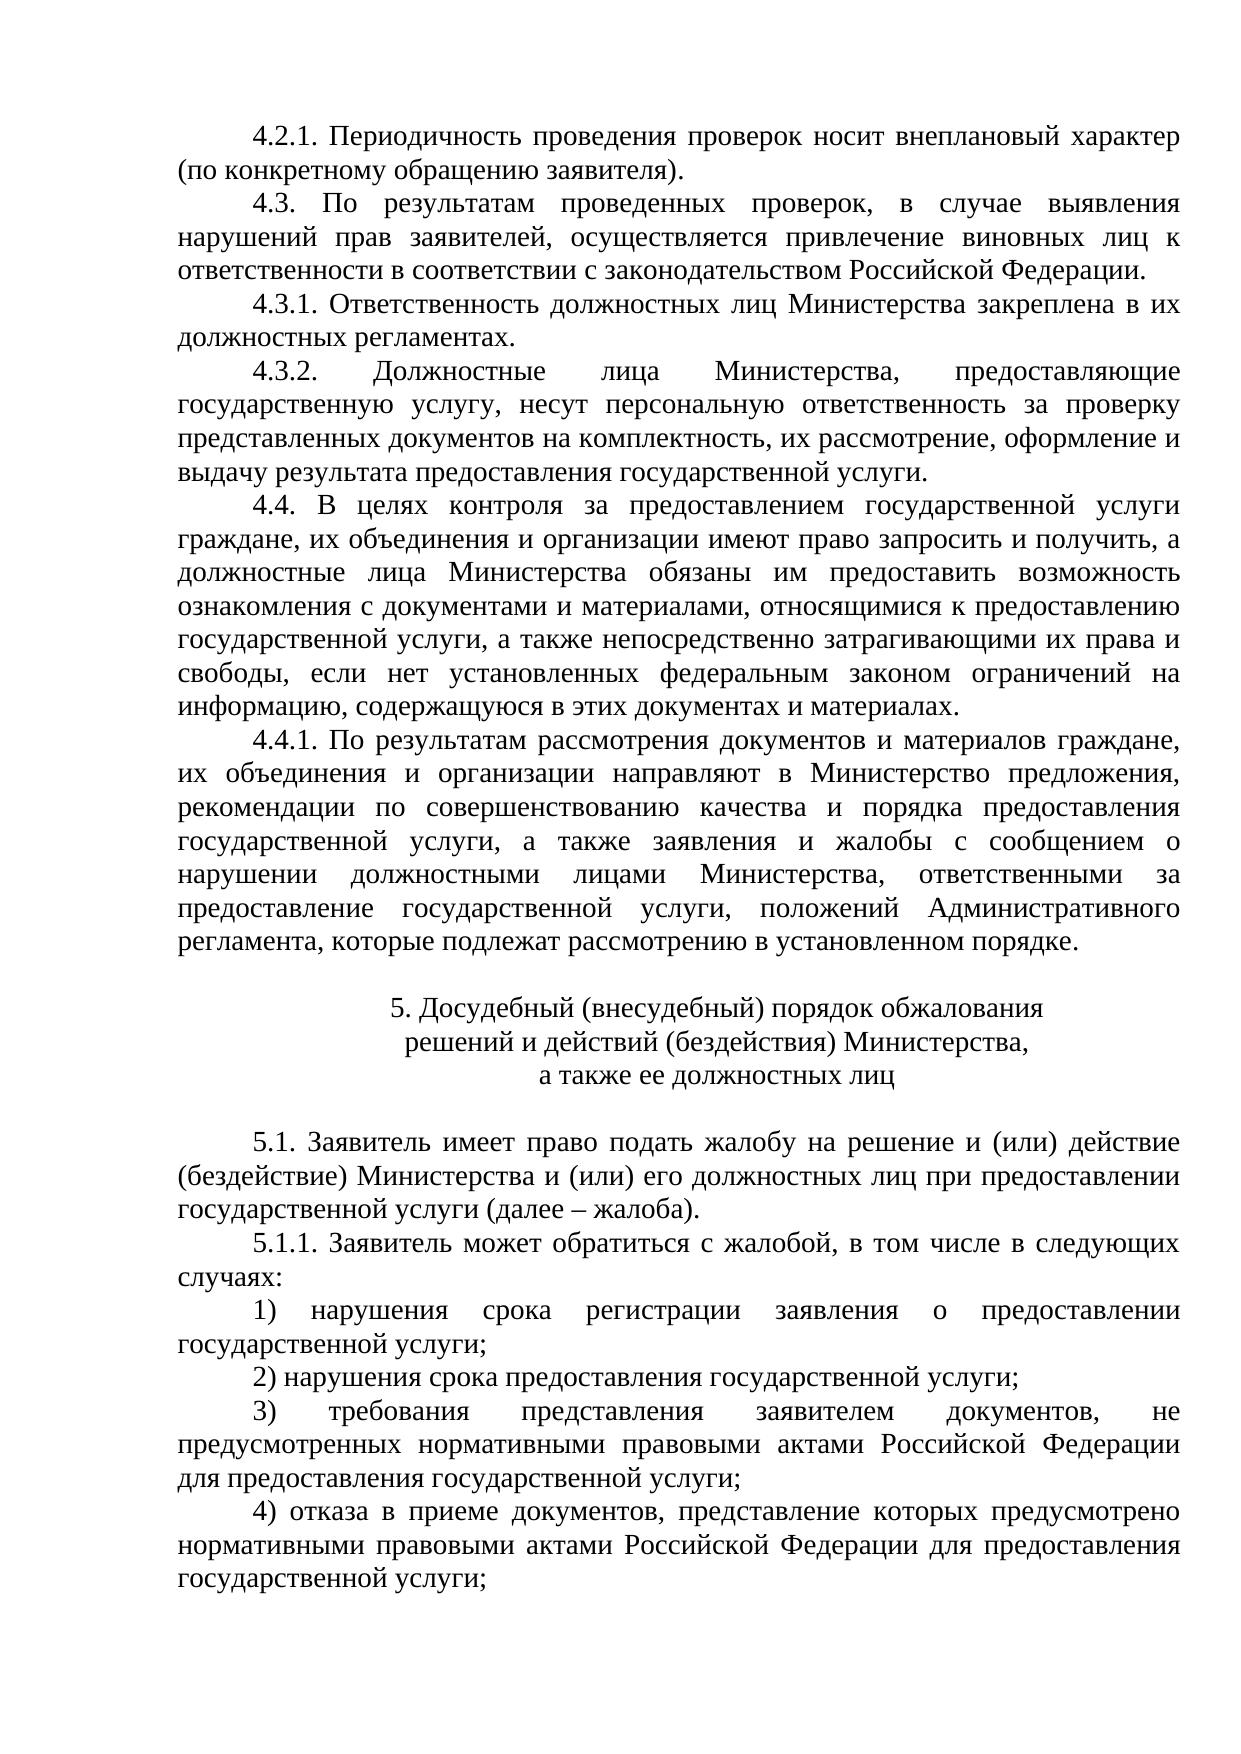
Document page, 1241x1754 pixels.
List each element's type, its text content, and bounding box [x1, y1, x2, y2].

text 4.4.1. По результатам рассмотрения документов и материалов граждане, их объединения и организации направляют в Министерство предложения, рекомендации по совершенствованию качества и порядка предоставления государственной услуги, а также заявления и жалобы с сообщением о нарушении должностными лицами Министерства, ответственными за предоставление государственной услуги, положений Административного регламента, которые подлежат рассмотрению в установленном порядке. [177, 722, 1181, 957]
text 3) требования представления заявителем документов, не предусмотренных нормативными правовыми актами Российской Федерации для предоставления государственной услуги; [177, 1393, 1181, 1493]
text 5.1.1. Заявитель может обратиться с жалобой, в том числе в следующих случаях: [177, 1225, 1181, 1292]
text 4.4. В целях контроля за предоставлением государственной услуги граждане, их объединения и организации имеют право запросить и получить, а должностные лица Министерства обязаны им предоставить возможность ознакомления с документами и материалами, относящимися к предоставлению государственной услуги, а также непосредственно затрагивающими их права и свободы, если нет установленных федеральным законом ограничений на информацию, содержащуюся в этих документах и материалах. [177, 487, 1181, 722]
text 4.3.2. Должностные лица Министерства, предоставляющие государственную услугу, несут персональную ответственность за проверку представленных документов на комплектность, их рассмотрение, оформление и выдачу результата предоставления государственной услуги. [177, 353, 1181, 487]
text а также ее должностных лиц [177, 1057, 1181, 1091]
text 4.3.1. Ответственность должностных лиц Министерства закреплена в их должностных регламентах. [177, 286, 1181, 353]
text 4.3. По результатам проведенных проверок, в случае выявления нарушений прав заявителей, осуществляется привлечение виновных лиц к ответственности в соответствии с законодательством Российской Федерации. [177, 185, 1181, 286]
text 5. Досудебный (внесудебный) порядок обжалования [177, 990, 1181, 1024]
text 5.1. Заявитель имеет право подать жалобу на решение и (или) действие (бездействие) Министерства и (или) его должностных лиц при предоставлении государственной услуги (далее – жалоба). [177, 1124, 1181, 1225]
text 4) отказа в приеме документов, представление которых предусмотрено нормативными правовыми актами Российской Федерации для предоставления государственной услуги; [177, 1493, 1181, 1594]
text 2) нарушения срока предоставления государственной услуги; [177, 1359, 1181, 1393]
text решений и действий (бездействия) Министерства, [177, 1024, 1181, 1057]
text 4.2.1. Периодичность проведения проверок носит внеплановый характер (по конкретному обращению заявителя). [177, 118, 1181, 185]
text 1) нарушения срока регистрации заявления о предоставлении государственной услуги; [177, 1292, 1181, 1359]
